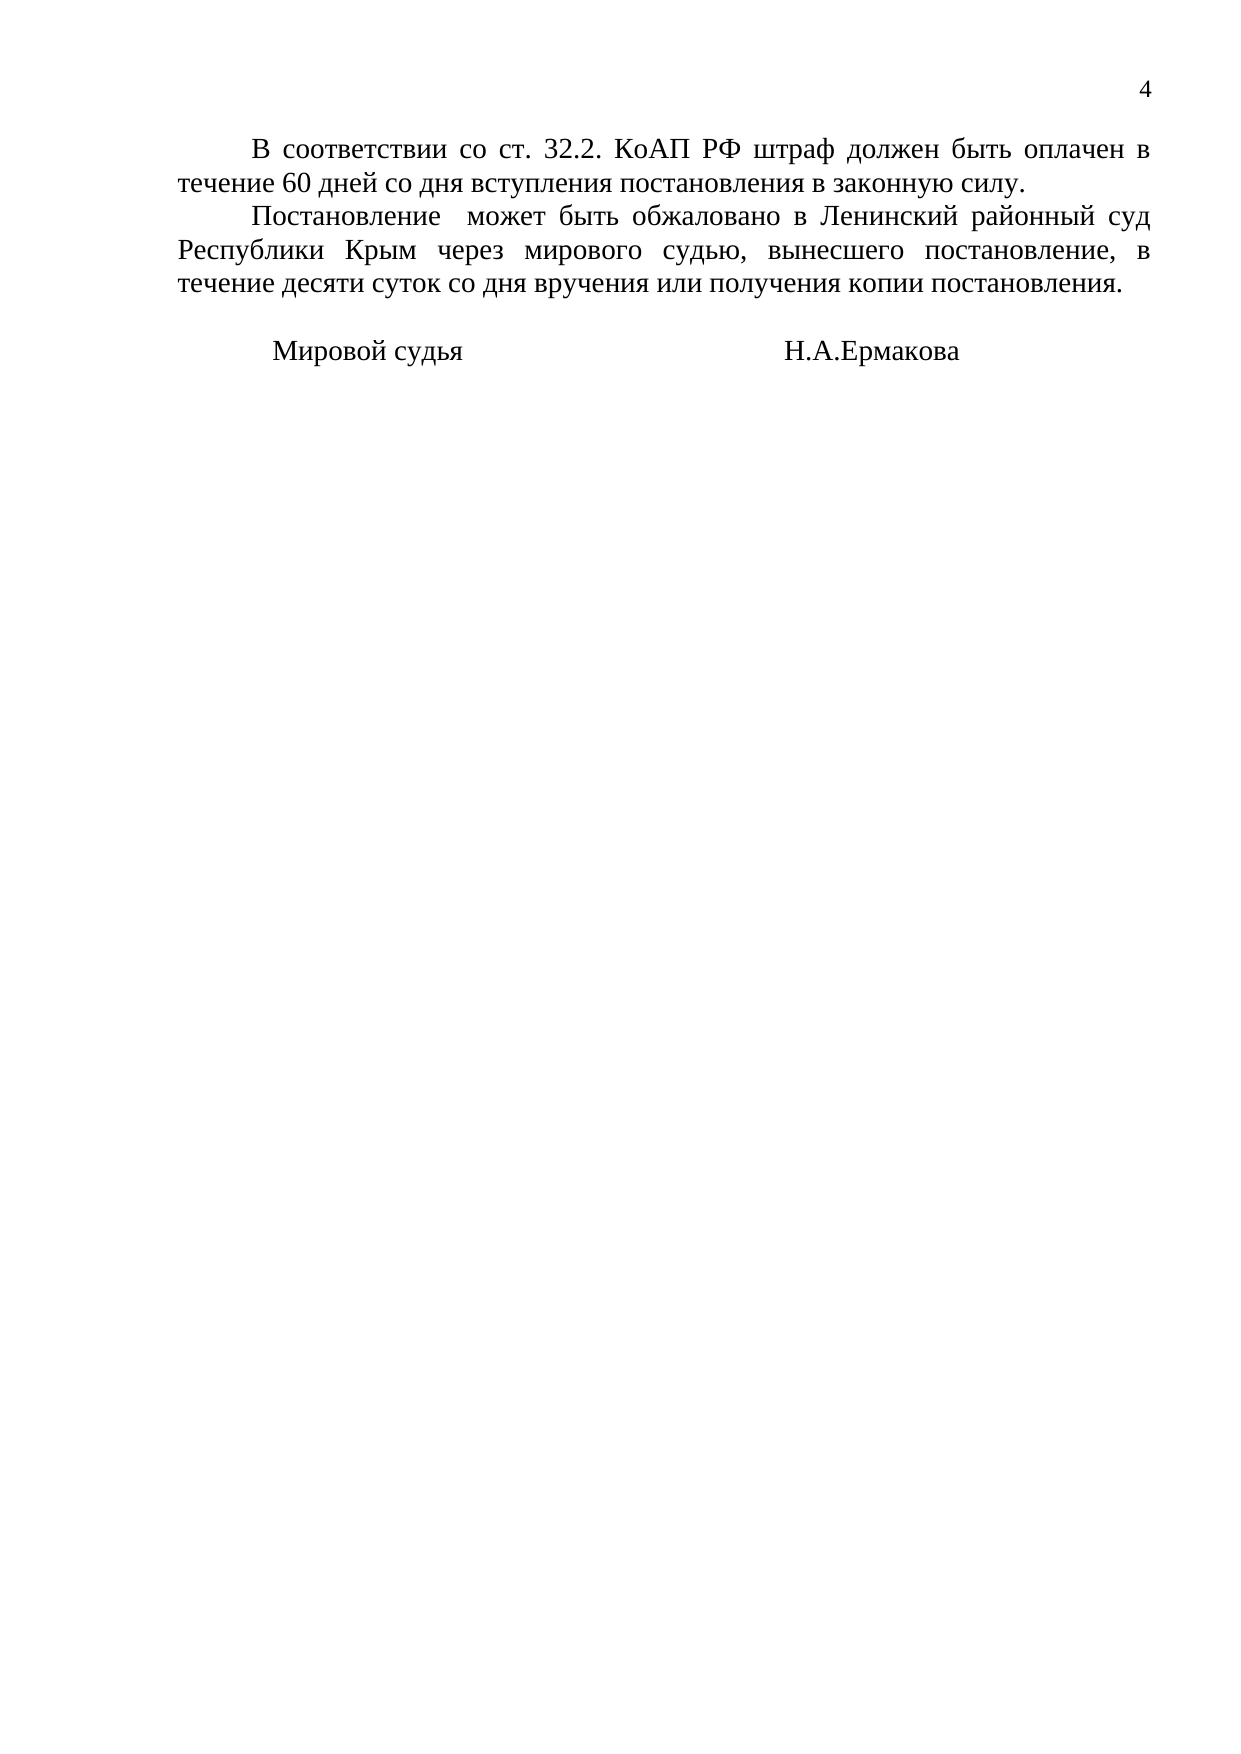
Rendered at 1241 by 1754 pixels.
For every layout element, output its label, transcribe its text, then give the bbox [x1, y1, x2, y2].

text В соответствии со ст. 32.2. КоАП РФ штраф должен быть оплачен в течение 60 дней со дня вступления постановления в законную силу. [177, 131, 1152, 198]
text Постановление может быть обжаловано в Ленинский районный суд Республики Крым через мирового судью, вынесшего постановление, в течение десяти суток со дня вручения или получения копии постановления. [177, 198, 1152, 299]
text Мировой судья Н.А.Ермакова [177, 333, 1152, 366]
